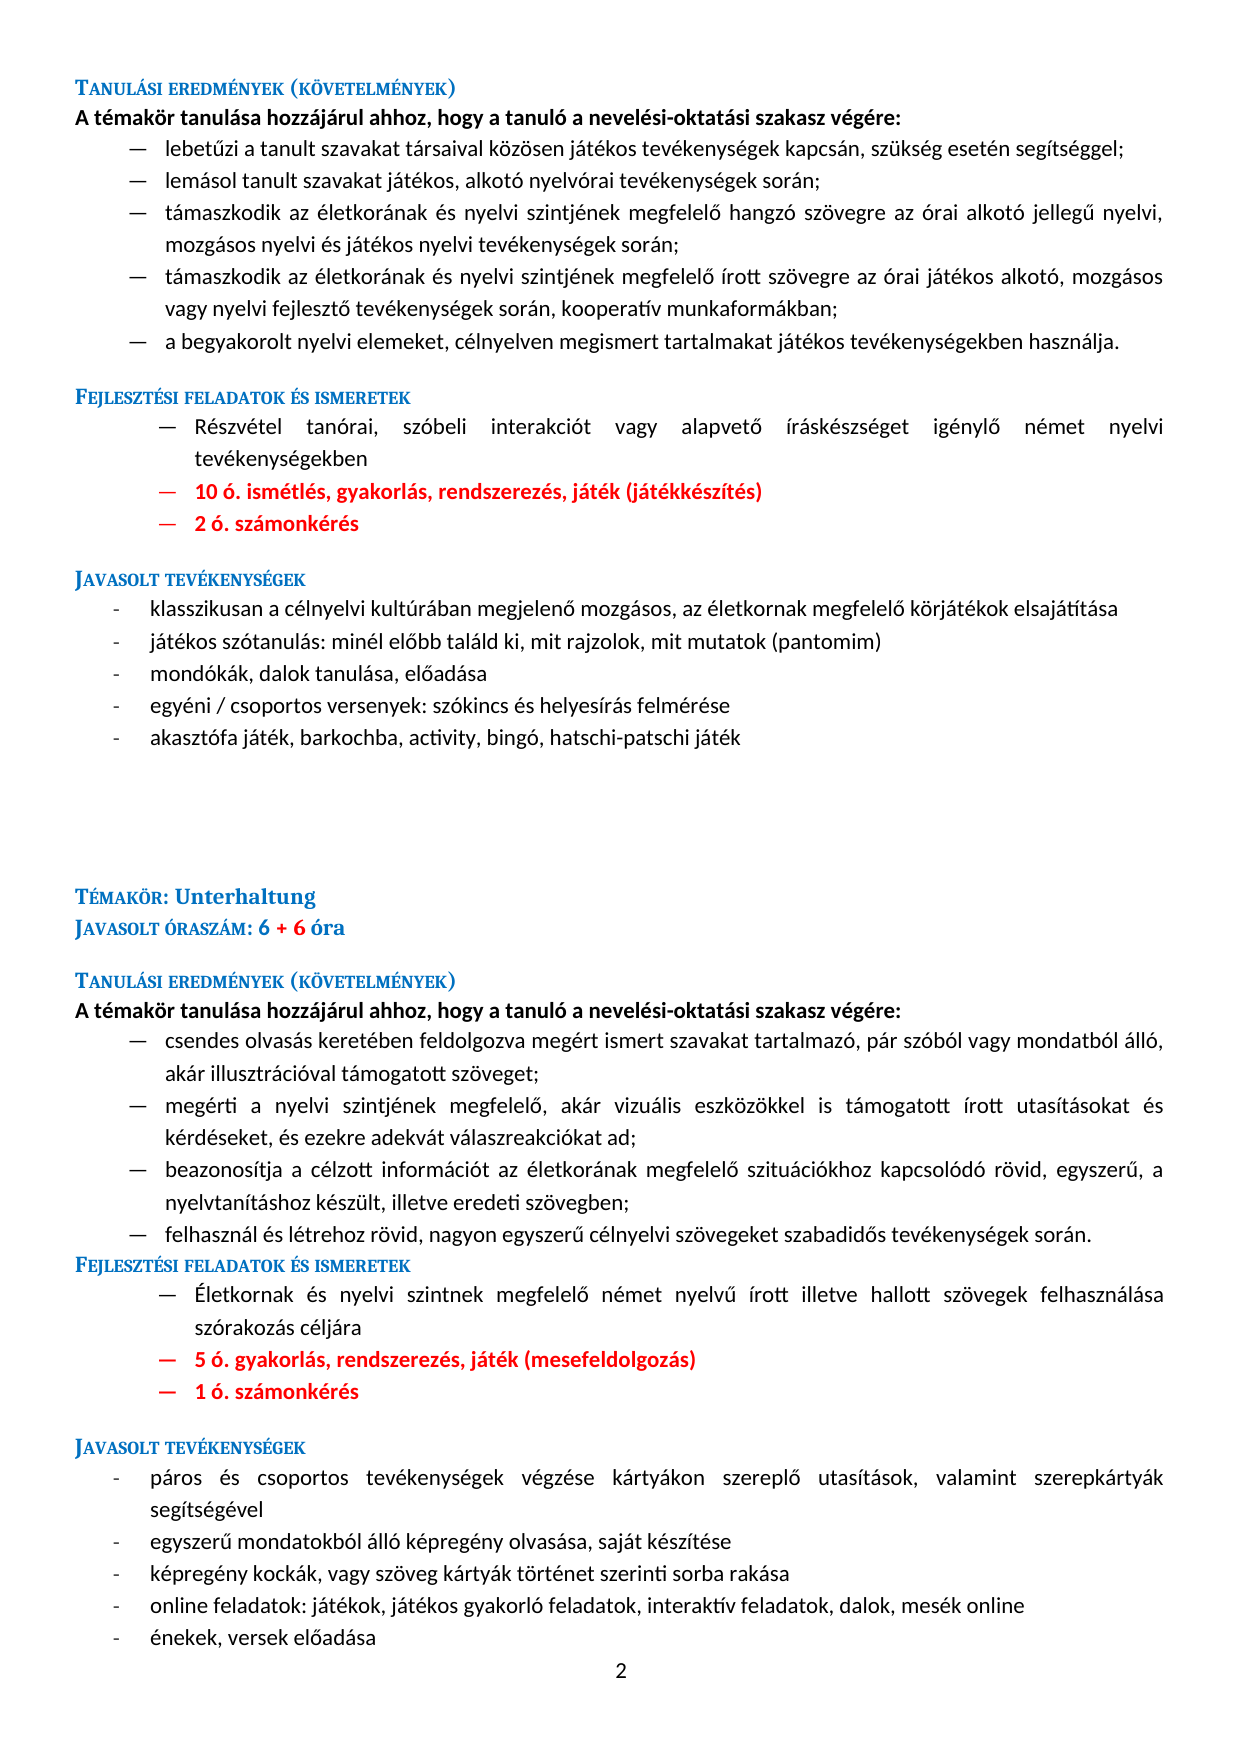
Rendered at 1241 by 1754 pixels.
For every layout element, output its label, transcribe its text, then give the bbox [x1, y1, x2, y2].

list Életkornak és nyelvi szintnek megfelelő német nyelvű írott illetve hallott szövegek felhasználása szórakozás céljára [157, 1280, 1165, 1341]
text Tanulási eredmények (követelmények) [75, 968, 1165, 994]
list a begyakorolt nyelvi elemeket, célnyelven megismert tartalmakat játékos tevékenységekben használja. [127, 327, 1165, 355]
text Javasolt tevékenységek [75, 566, 1165, 592]
list lebetűzi a tanult szavakat társaival közösen játékos tevékenységek kapcsán, szükség esetén segítséggel; [127, 134, 1165, 162]
list online feladatok: játékok, játékos gyakorló feladatok, interaktív feladatok, dalok, mesék online [112, 1591, 1165, 1619]
list játékos szótanulás: minél előbb találd ki, mit rajzolok, mit mutatok (pantomim) [112, 627, 1165, 655]
text Fejlesztési feladatok és ismeretek [75, 1252, 1165, 1278]
list lemásol tanult szavakat játékos, alkotó nyelvórai tevékenységek során; [127, 166, 1165, 194]
list egyszerű mondatokból álló képregény olvasása, saját készítése [112, 1527, 1165, 1555]
text Javasolt óraszám: 6 + 6 óra [75, 913, 1165, 941]
text Tanulási eredmények (követelmények) [75, 75, 1165, 101]
text A témakör tanulása hozzájárul ahhoz, hogy a tanuló a nevelési-oktatási szakasz végére: [75, 996, 1165, 1024]
list akasztófa játék, barkochba, activity, bingó, hatschi-patschi játék [112, 723, 1165, 751]
list páros és csoportos tevékenységek végzése kártyákon szereplő utasítások, valamint szerepkártyák segítségével [112, 1463, 1165, 1523]
list klasszikusan a célnyelvi kultúrában megjelenő mozgásos, az életkornak megfelelő körjátékok elsajátítása [112, 594, 1165, 623]
list képregény kockák, vagy szöveg kártyák történet szerinti sorba rakása [112, 1559, 1165, 1587]
list Részvétel tanórai, szóbeli interakciót vagy alapvető íráskészséget igénylő német nyelvi tevékenységekben [157, 412, 1165, 473]
text Fejlesztési feladatok és ismeretek [75, 384, 1165, 410]
text A témakör tanulása hozzájárul ahhoz, hogy a tanuló a nevelési-oktatási szakasz végére: [75, 103, 1165, 131]
list támaszkodik az életkorának és nyelvi szintjének megfelelő hangzó szövegre az órai alkotó jellegű nyelvi, mozgásos nyelvi és játékos nyelvi tevékenységek során; [127, 198, 1165, 258]
list megérti a nyelvi szintjének megfelelő, akár vizuális eszközökkel is támogatott írott utasításokat és kérdéseket, és ezekre adekvát válaszreakciókat ad; [127, 1091, 1165, 1151]
list felhasznál és létrehoz rövid, nagyon egyszerű célnyelvi szövegeket szabadidős tevékenységek során. [127, 1220, 1165, 1248]
list csendes olvasás keretében feldolgozva megért ismert szavakat tartalmazó, pár szóból vagy mondatból álló, akár illusztrációval támogatott szöveget; [127, 1027, 1165, 1087]
text Témakör: Unterhaltung [75, 884, 1165, 910]
list mondókák, dalok tanulása, előadása [112, 659, 1165, 687]
list támaszkodik az életkorának és nyelvi szintjének megfelelő írott szövegre az órai játékos alkotó, mozgásos vagy nyelvi fejlesztő tevékenységek során, kooperatív munkaformákban; [127, 262, 1165, 323]
list egyéni / csoportos versenyek: szókincs és helyesírás felmérése [112, 691, 1165, 719]
list énekek, versek előadása [112, 1623, 1165, 1652]
list 1 ó. számonkérés [157, 1377, 1165, 1405]
list 5 ó. gyakorlás, rendszerezés, játék (mesefeldolgozás) [157, 1345, 1165, 1373]
list 2 ó. számonkérés [157, 509, 1165, 537]
list 10 ó. ismétlés, gyakorlás, rendszerezés, játék (játékkészítés) [157, 477, 1165, 505]
text Javasolt tevékenységek [75, 1434, 1165, 1461]
list beazonosítja a célzott információt az életkorának megfelelő szituációkhoz kapcsolódó rövid, egyszerű, a nyelvtanításhoz készült, illetve eredeti szövegben; [127, 1155, 1165, 1216]
